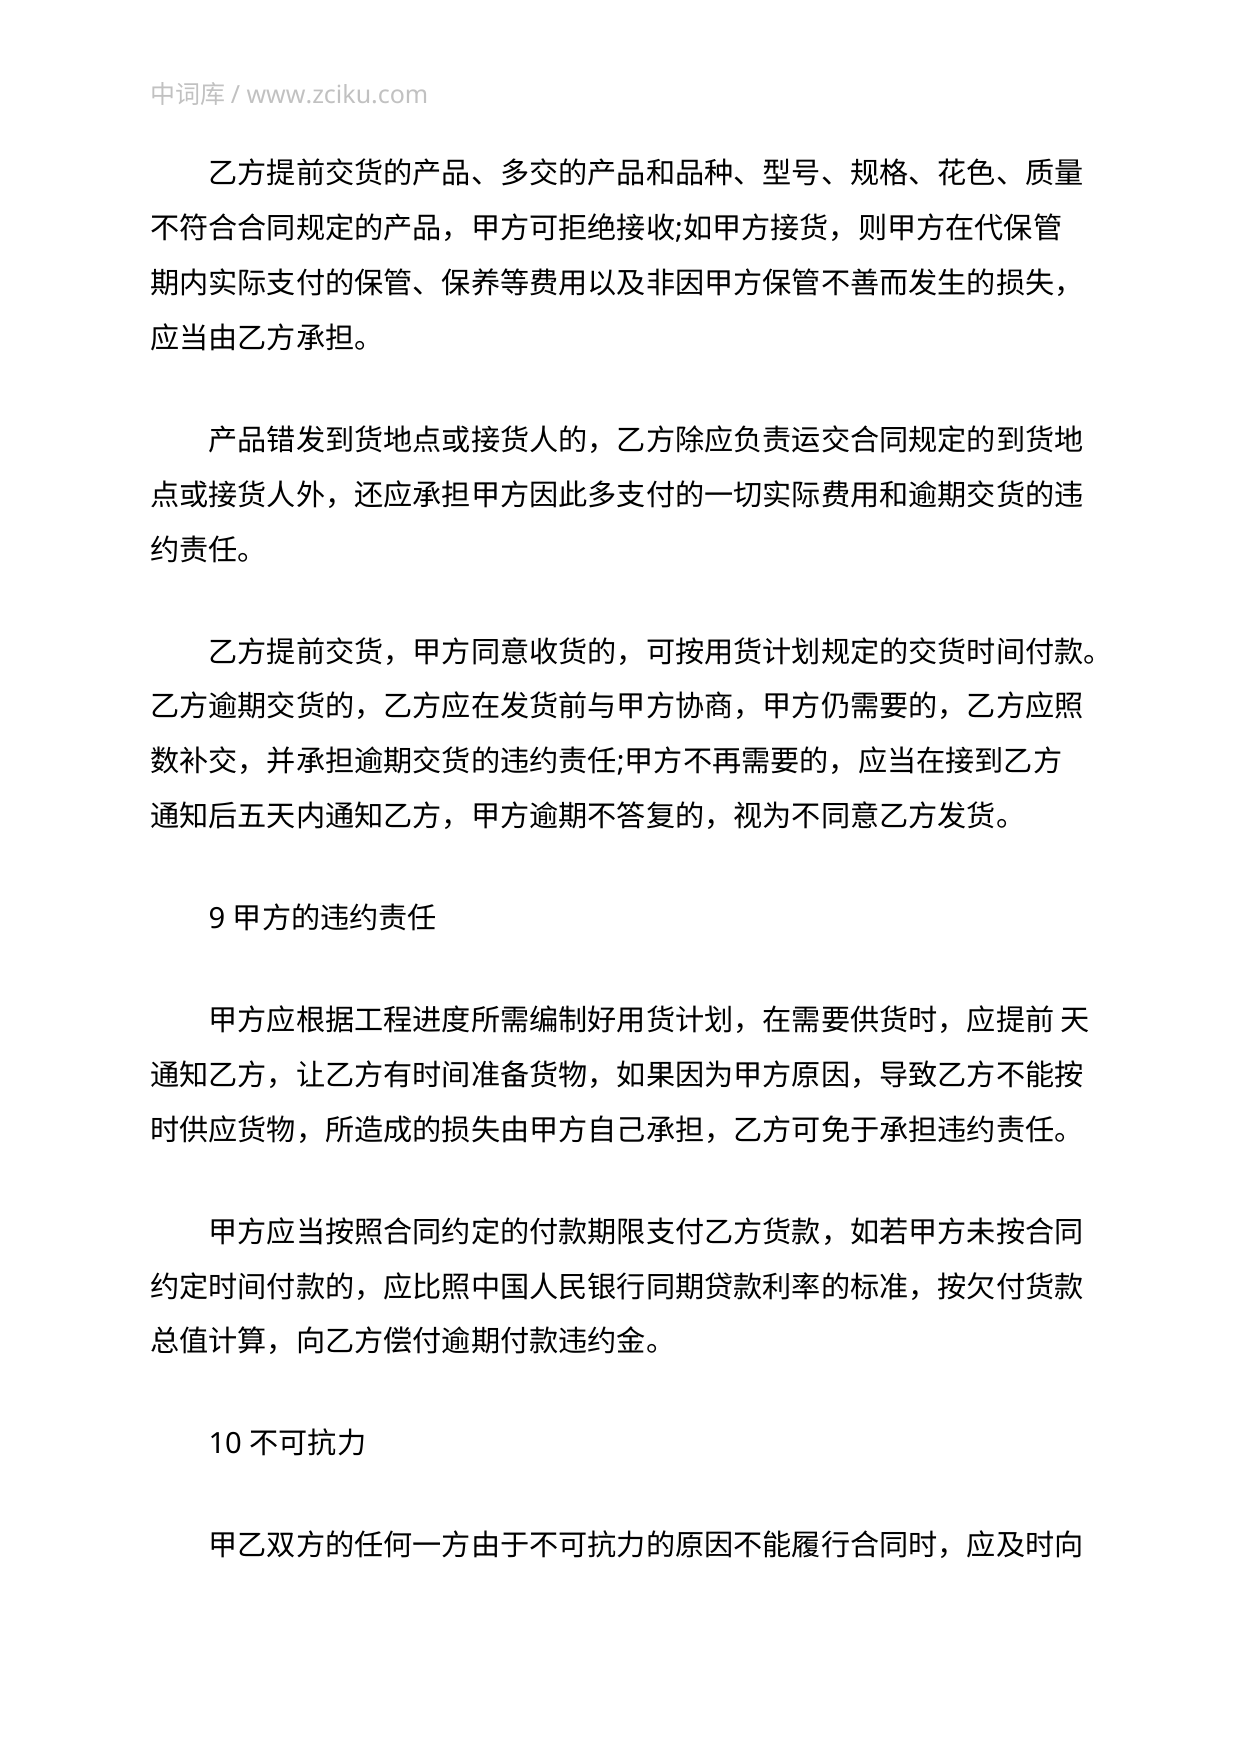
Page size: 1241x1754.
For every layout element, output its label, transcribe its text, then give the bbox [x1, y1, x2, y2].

text 10 不可抗力 [150, 1420, 1090, 1462]
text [150, 1522, 1090, 1564]
text 乙方提前交货，甲方同意收货的，可按用货计划规定的交货时间付款。乙方逾期交货的，乙方应在发货前与甲方协商，甲方仍需要的，乙方应照数补交，并承担逾期交货的违约责任;甲方不再需要的，应当在接到乙方通知后五天内通知乙方，甲方逾期不答复的，视为不同意乙方发货。 [150, 628, 1090, 835]
text 乙方提前交货的产品、多交的产品和品种、型号、规格、花色、质量不符合合同规定的产品，甲方可拒绝接收;如甲方接货，则甲方在代保管期内实际支付的保管、保养等费用以及非因甲方保管不善而发生的损失，应当由乙方承担。 [150, 150, 1090, 357]
text 甲方应根据工程进度所需编制好用货计划，在需要供货时，应提前 天通知乙方，让乙方有时间准备货物，如果因为甲方原因，导致乙方不能按时供应货物，所造成的损失由甲方自己承担，乙方可免于承担违约责任。 [150, 997, 1090, 1149]
text 甲方应当按照合同约定的付款期限支付乙方货款，如若甲方未按合同约定时间付款的，应比照中国人民银行同期贷款利率的标准，按欠付货款总值计算，向乙方偿付逾期付款违约金。 [150, 1208, 1090, 1360]
text 产品错发到货地点或接货人的，乙方除应负责运交合同规定的到货地点或接货人外，还应承担甲方因此多支付的一切实际费用和逾期交货的违约责任。 [150, 417, 1090, 569]
text 9 甲方的违约责任 [150, 895, 1090, 937]
